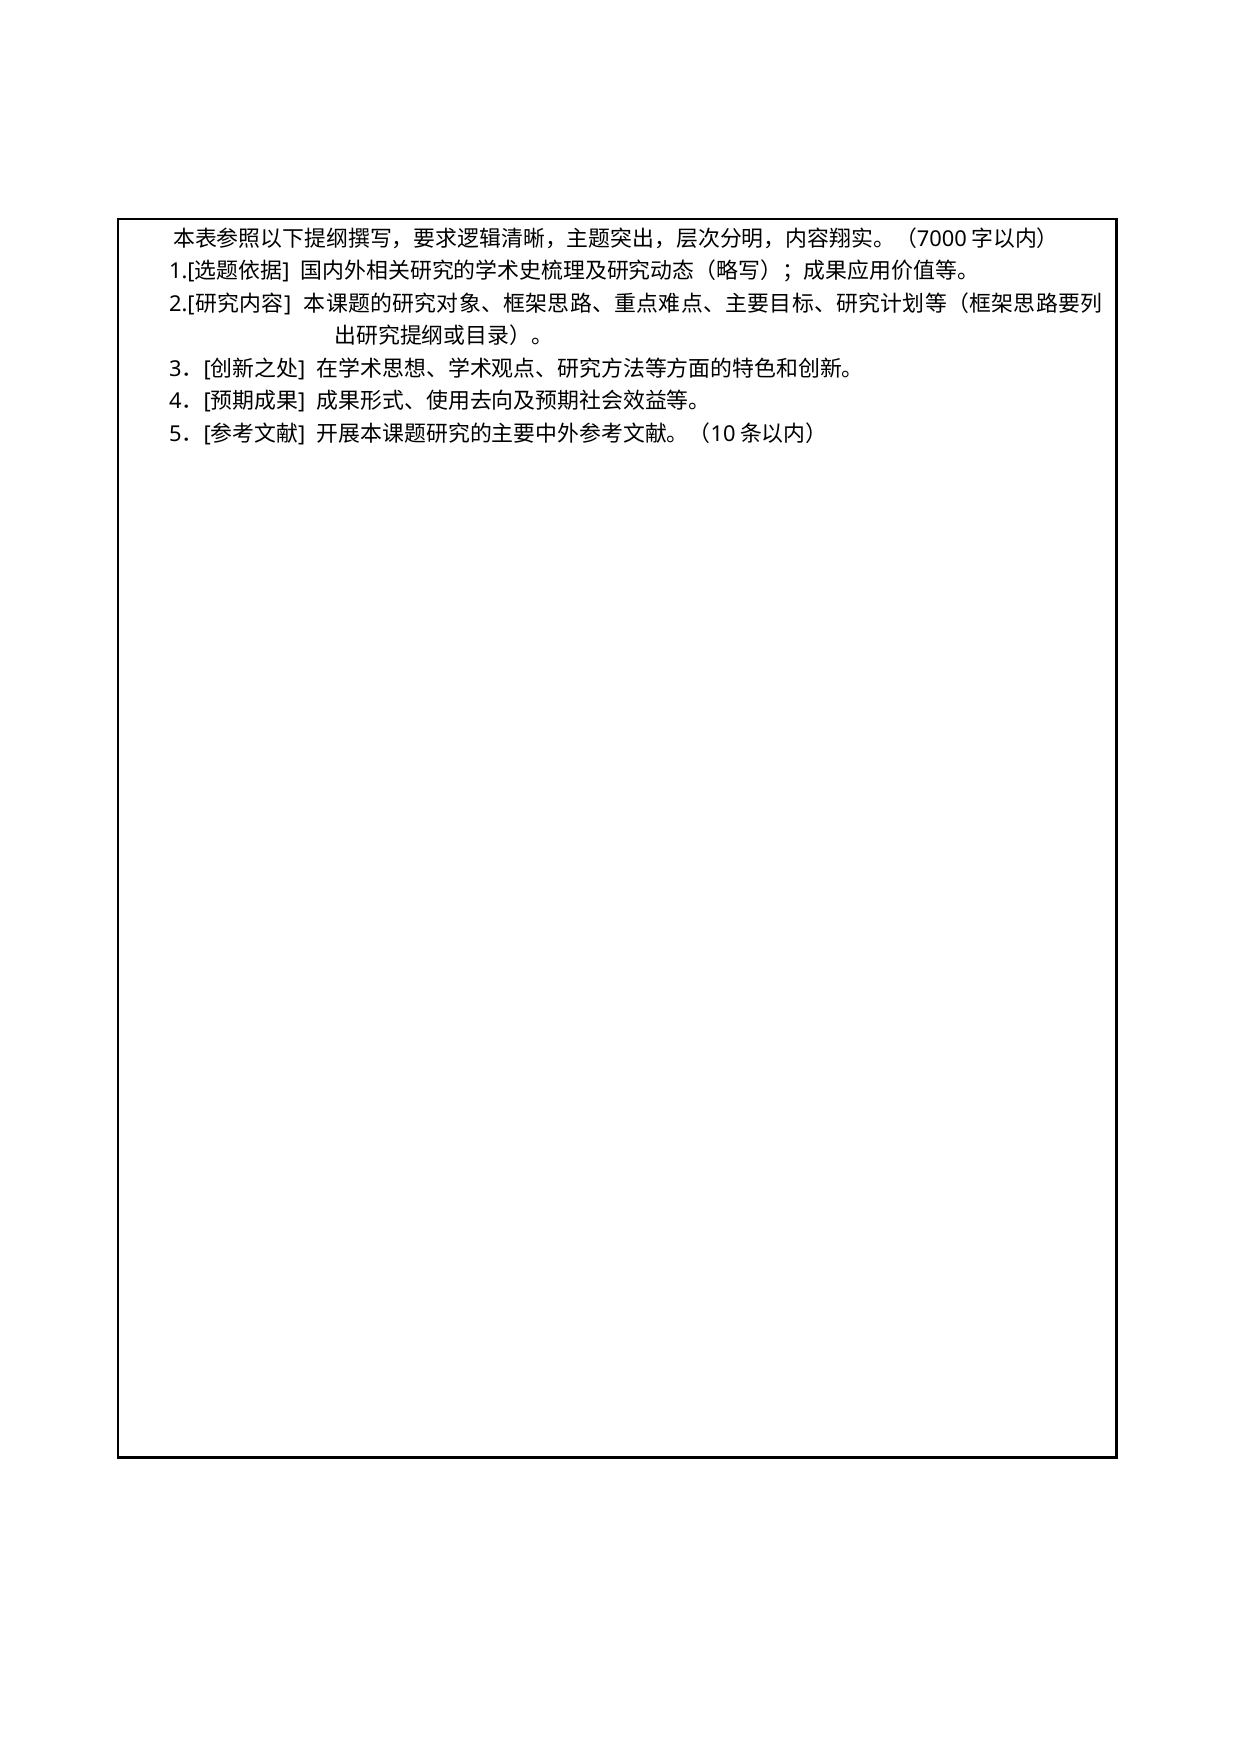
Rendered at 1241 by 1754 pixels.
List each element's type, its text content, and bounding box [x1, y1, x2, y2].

table_header 本表参照以下提纲撰写，要求逻辑清晰，主题突出，层次分明，内容翔实。（7000字以内） 1.[选题依据] 国内外相关研究的学术史梳理及研究动态（略写）；成果应用价值等。 2.[研究内容] 本课题的研究对象、框架思路、重点难点、主要目标、研究计划等（框架思路要列出研究提纲或目录）。 3．[创新之处] 在学术思想、学术观点、研究方法等方面的特色和创新。 4．[预期成果] 成果形式、使用去向及预期社会效益等。 5．[参考文献] 开展本课题研究的主要中外参考文献。（10条以内） [119, 220, 1115, 1456]
